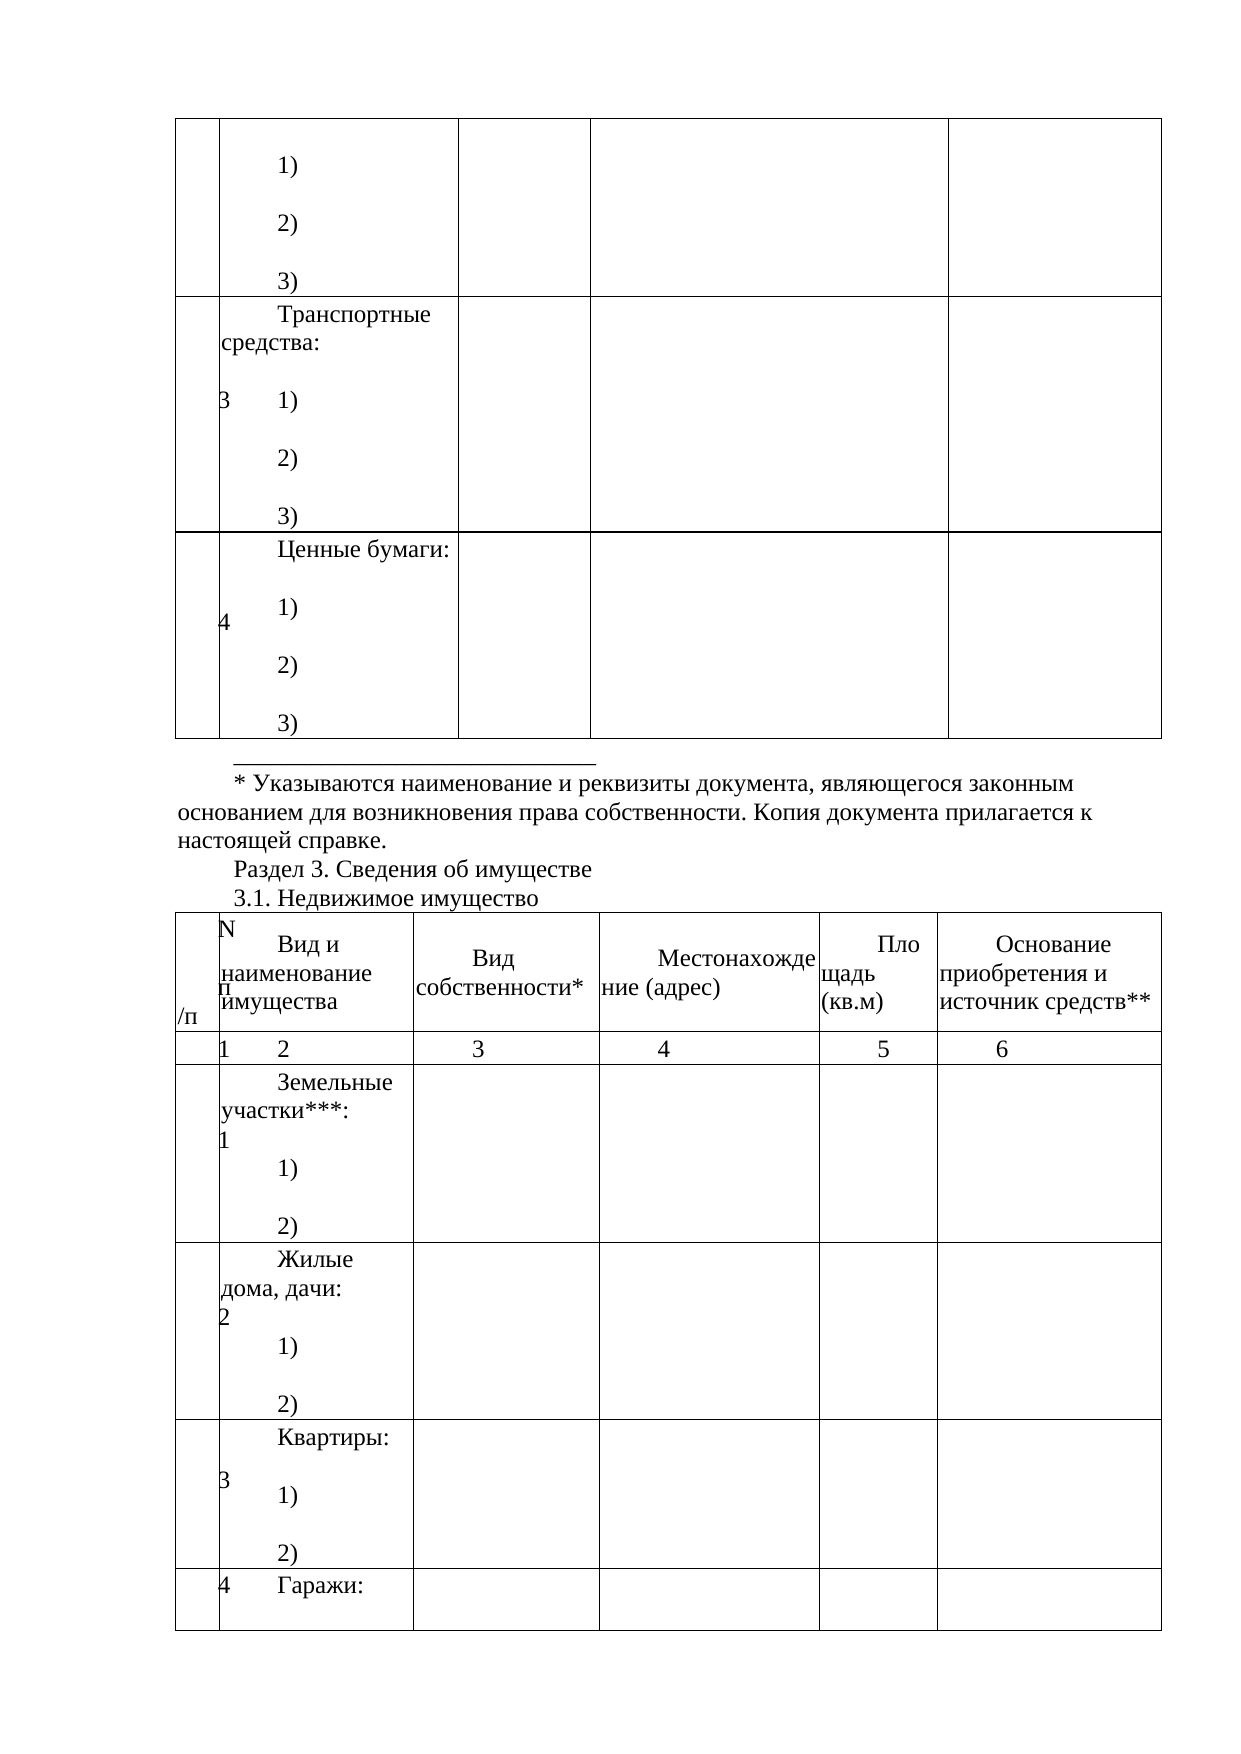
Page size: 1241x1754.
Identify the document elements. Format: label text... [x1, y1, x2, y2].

table_cell [414, 1065, 599, 1242]
table_cell Ценные бумаги: 1) 2) 3) [220, 533, 458, 738]
table_cell 2 [176, 1243, 219, 1419]
table_cell [414, 1569, 599, 1630]
table_cell [949, 119, 1161, 296]
table_cell [414, 1420, 599, 1568]
table_header Вид и наименование имущества [220, 913, 413, 1031]
table_header N п/п [176, 913, 219, 1031]
table_cell 4 [176, 1569, 219, 1630]
table_cell [459, 533, 590, 738]
text 3.1. Недвижимое имущество [177, 883, 1152, 912]
table_cell [938, 1243, 1161, 1419]
table_cell Транспортные средства: 1) 2) 3) [220, 297, 458, 531]
table_header Вид собственности* [414, 913, 599, 1031]
table_cell [600, 1420, 819, 1568]
table_cell [591, 533, 948, 738]
table_cell 3 [176, 1420, 219, 1568]
text * Указываются наименование и реквизиты документа, являющегося законным основанием для возникновения права собственности. Копия документа прилагается к настоящей справке. [177, 768, 1152, 854]
text _____________________________ [177, 739, 1152, 768]
table_header Местонахождение (адрес) [600, 913, 819, 1031]
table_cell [220, 119, 458, 296]
text Раздел 3. Сведения об имуществе [177, 854, 1152, 883]
table_cell [820, 1243, 937, 1419]
table_cell [600, 1569, 819, 1630]
table_cell [820, 1420, 937, 1568]
table_cell [591, 119, 948, 296]
table_header Площадь (кв.м) [820, 913, 937, 1031]
table_cell Гаражи: 1) 2) [220, 1569, 413, 1630]
table_cell 3 [176, 297, 219, 531]
table_cell 3 [414, 1032, 599, 1064]
table_header Основание приобретения и источник средств** [938, 913, 1161, 1031]
table_cell 2 [220, 1032, 413, 1064]
table_cell Квартиры: 1) 2) [220, 1420, 413, 1568]
table_cell 1 [176, 1065, 219, 1242]
table_cell Жилые дома, дачи: 1) 2) [220, 1243, 413, 1419]
table_cell [459, 119, 590, 296]
table_cell 6 [938, 1032, 1161, 1064]
table_cell 1 [176, 1032, 219, 1064]
table_cell [600, 1243, 819, 1419]
table_cell 2 [176, 119, 219, 296]
table_cell 5 [820, 1032, 937, 1064]
table_cell [600, 1065, 819, 1242]
table_cell Земельные участки***: 1) 2) [220, 1065, 413, 1242]
table_cell [591, 297, 948, 531]
table_cell [820, 1569, 937, 1630]
table_cell [414, 1243, 599, 1419]
table_cell [949, 297, 1161, 531]
table_cell [938, 1420, 1161, 1568]
table_cell [938, 1569, 1161, 1630]
table_cell 4 [600, 1032, 819, 1064]
table_cell [459, 297, 590, 531]
table_cell [820, 1065, 937, 1242]
table_cell [938, 1065, 1161, 1242]
table_cell 4 [176, 533, 219, 738]
table_cell [949, 533, 1161, 738]
